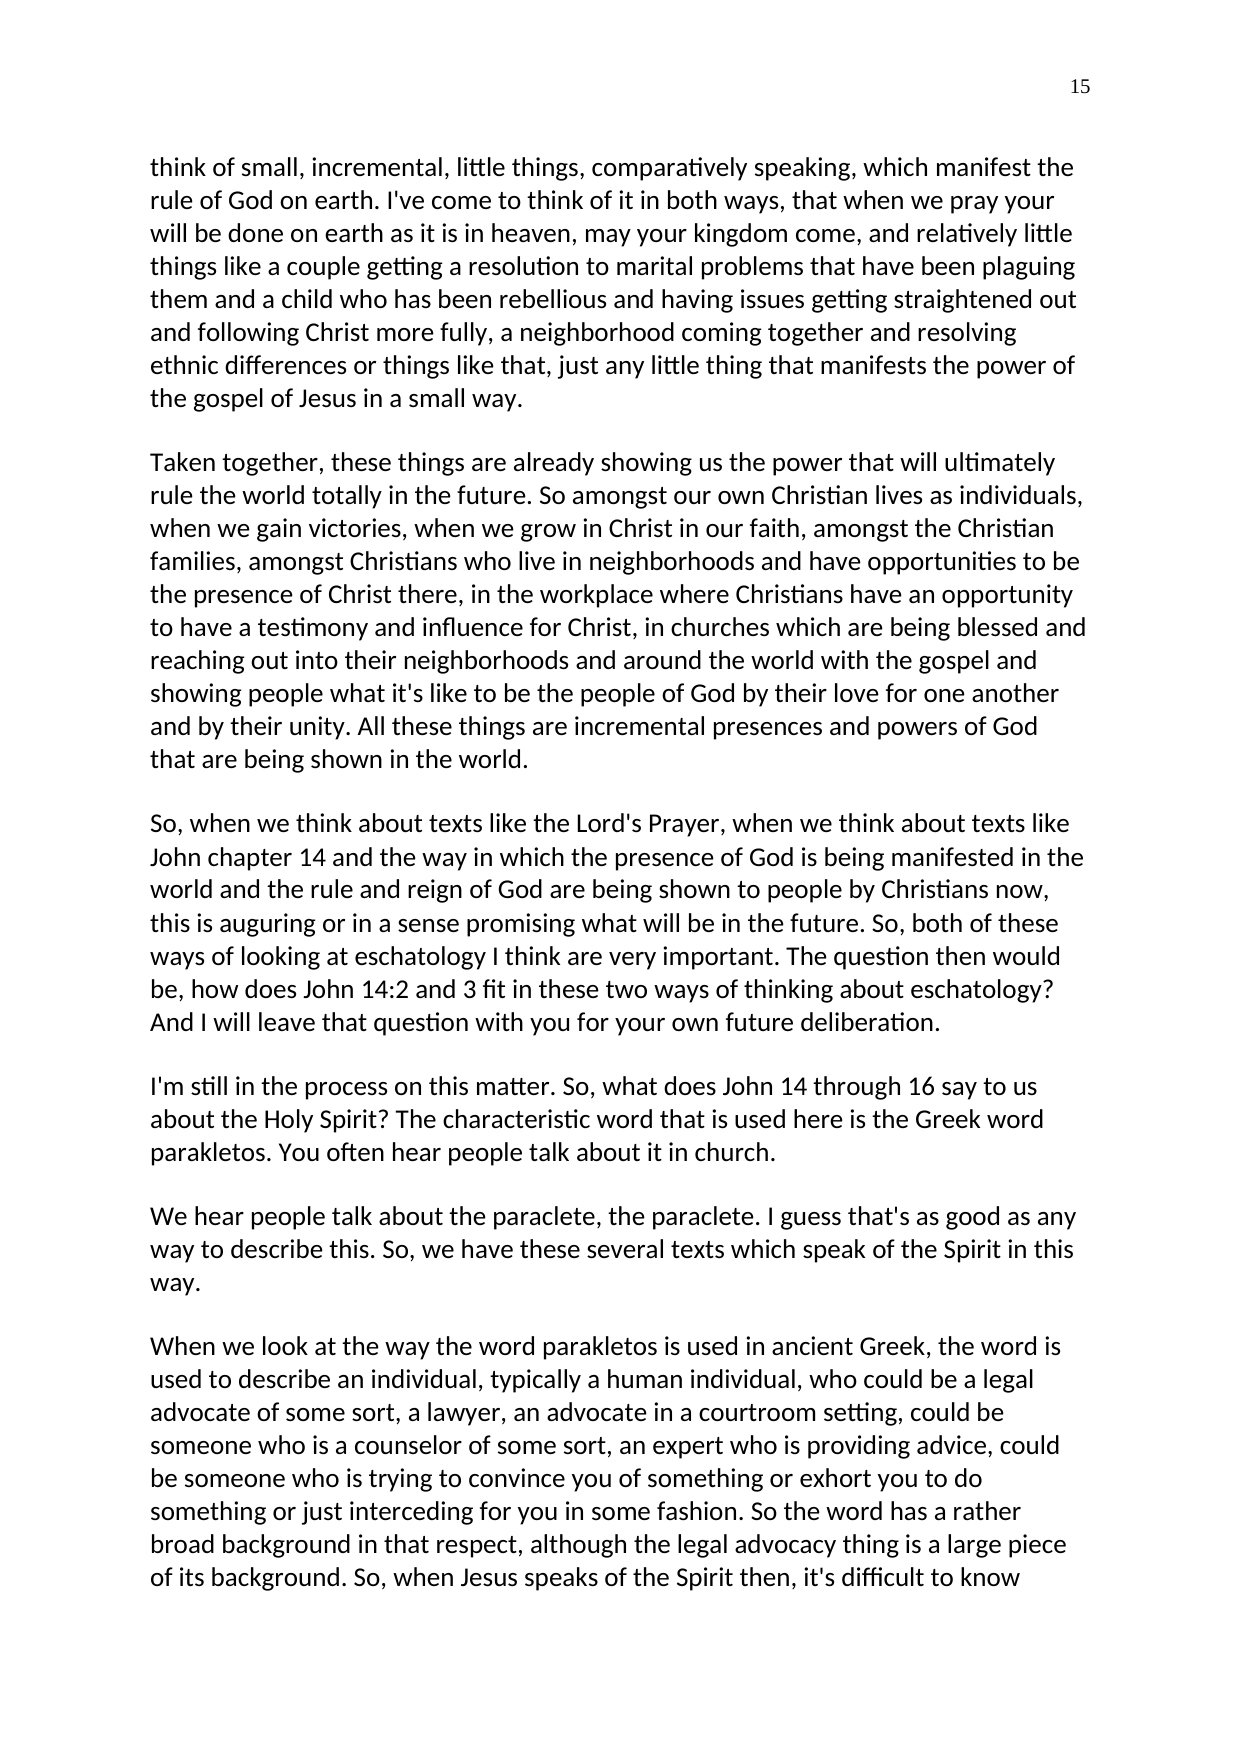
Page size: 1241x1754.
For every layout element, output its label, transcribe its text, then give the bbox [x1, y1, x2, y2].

text We hear people talk about the paraclete, the paraclete. I guess that's as good as any way to describe this. So, we have these several texts which speak of the Spirit in this way. [150, 1199, 1090, 1298]
text So, when we think about texts like the Lord's Prayer, when we think about texts like John chapter 14 and the way in which the presence of God is being manifested in the world and the rule and reign of God are being shown to people by Christians now, this is auguring or in a sense promising what will be in the future. So, both of these ways of looking at eschatology I think are very important. The question then would be, how does John 14:2 and 3 fit in these two ways of thinking about eschatology? And I will leave that question with you for your own future deliberation. [150, 807, 1090, 1038]
text Taken together, these things are already showing us the power that will ultimately rule the world totally in the future. So amongst our own Christian lives as individuals, when we gain victories, when we grow in Christ in our faith, amongst the Christian families, amongst Christians who live in neighborhoods and have opportunities to be the presence of Christ there, in the workplace where Christians have an opportunity to have a testimony and influence for Christ, in churches which are being blessed and reaching out into their neighborhoods and around the world with the gospel and showing people what it's like to be the people of God by their love for one another and by their unity. All these things are incremental presences and powers of God that are being shown in the world. [150, 445, 1090, 776]
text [150, 1329, 1090, 1593]
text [150, 150, 1090, 414]
text I'm still in the process on this matter. So, what does John 14 through 16 say to us about the Holy Spirit? The characteristic word that is used here is the Greek word parakletos. You often hear people talk about it in church. [150, 1069, 1090, 1168]
